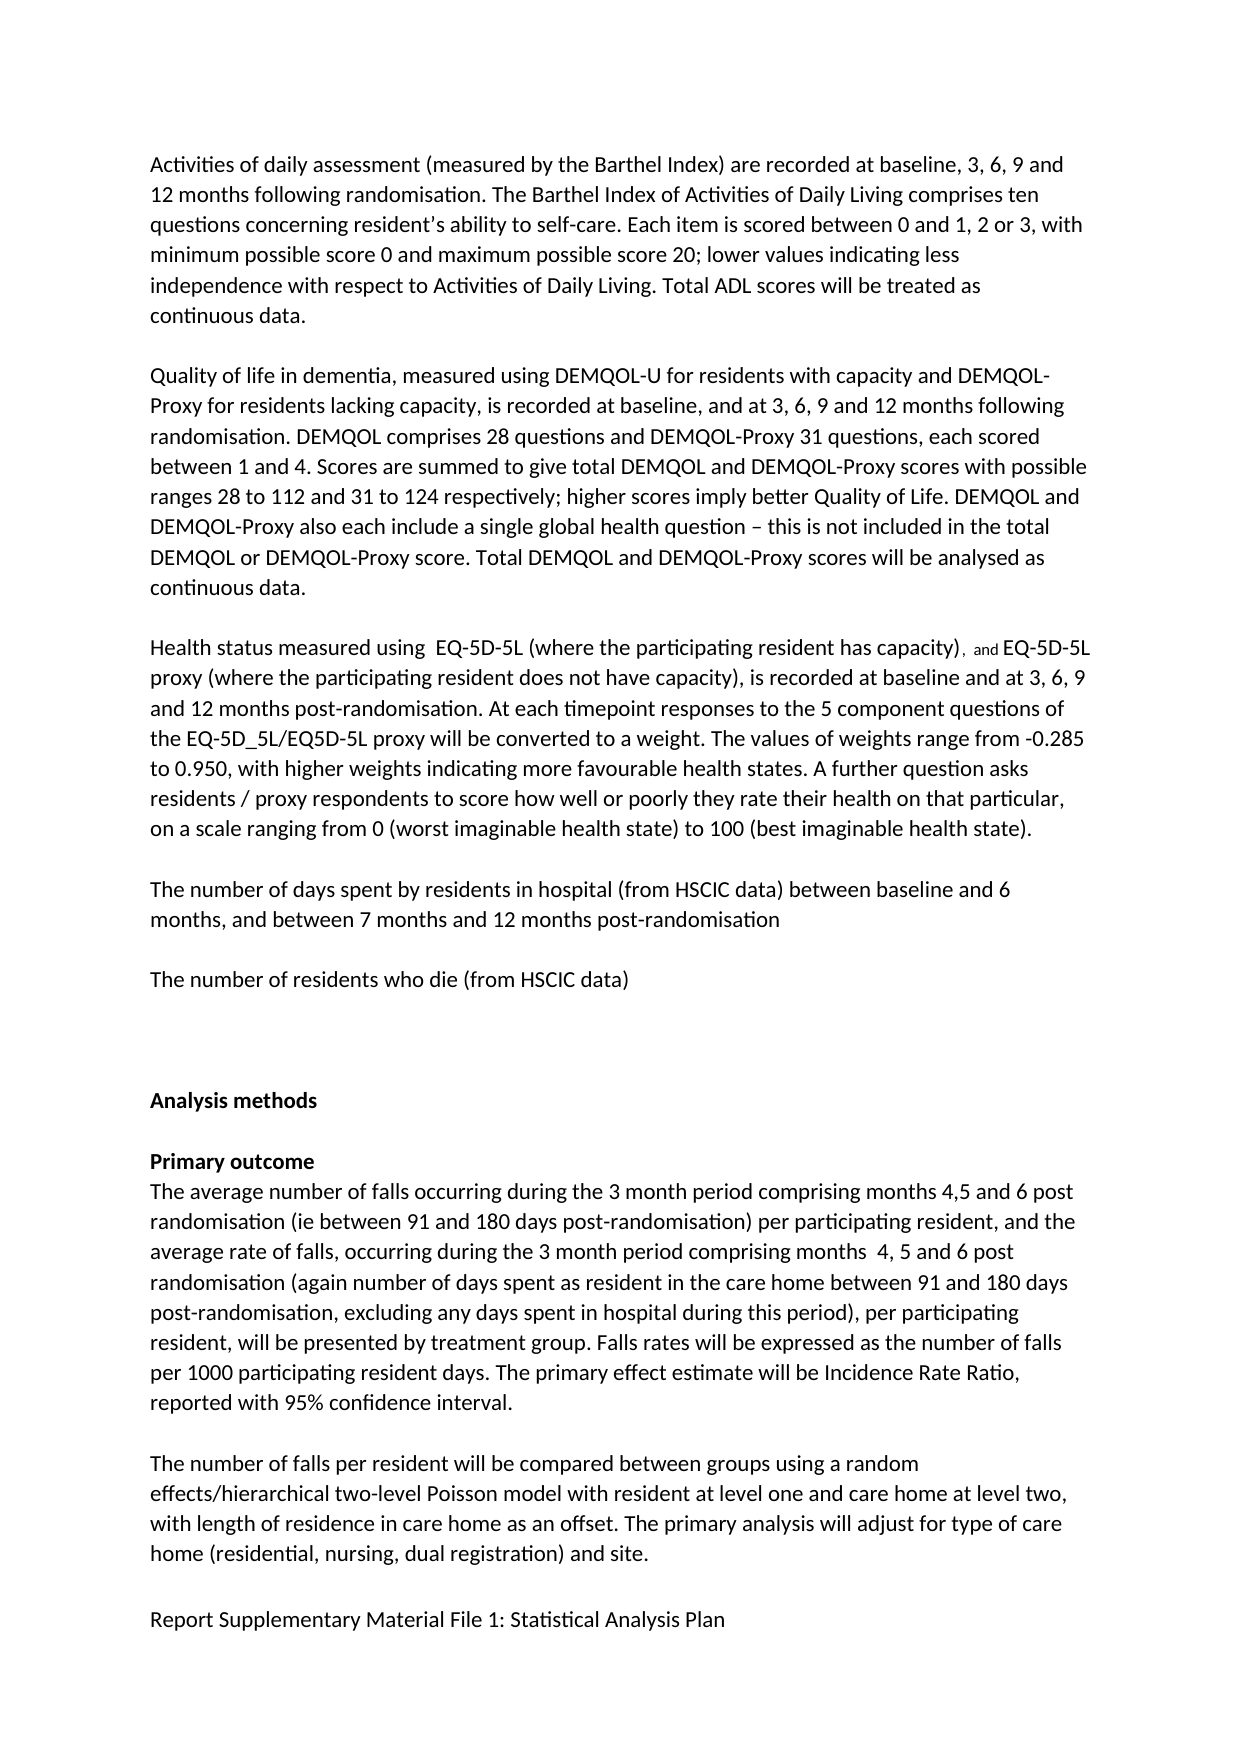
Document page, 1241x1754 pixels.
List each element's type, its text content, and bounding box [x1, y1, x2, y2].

text Quality of life in dementia, measured using DEMQOL-U for residents with capacity and DEMQOL-Proxy for residents lacking capacity, is recorded at baseline, and at 3, 6, 9 and 12 months following randomisation. DEMQOL comprises 28 questions and DEMQOL-Proxy 31 questions, each scored between 1 and 4. Scores are summed to give total DEMQOL and DEMQOL-Proxy scores with possible ranges 28 to 112 and 31 to 124 respectively; higher scores imply better Quality of Life. DEMQOL and DEMQOL-Proxy also each include a single global health question – this is not included in the total DEMQOL or DEMQOL-Proxy score. Total DEMQOL and DEMQOL-Proxy scores will be analysed as continuous data. [150, 361, 1090, 601]
text The number of falls per resident will be compared between groups using a random effects/hierarchical two-level Poisson model with resident at level one and care home at level two, with length of residence in care home as an offset. The primary analysis will adjust for type of care home (residential, nursing, dual registration) and site. [150, 1449, 1090, 1568]
text Primary outcome [150, 1147, 1090, 1175]
text Analysis methods [150, 1086, 1090, 1114]
text Activities of daily assessment (measured by the Barthel Index) are recorded at baseline, 3, 6, 9 and 12 months following randomisation. The Barthel Index of Activities of Daily Living comprises ten questions concerning resident’s ability to self-care. Each item is scored between 0 and 1, 2 or 3, with minimum possible score 0 and maximum possible score 20; lower values indicating less independence with respect to Activities of Daily Living. Total ADL scores will be treated as continuous data. [150, 150, 1090, 329]
text Health status measured using EQ-5D-5L (where the participating resident has capacity), and EQ-5D-5L proxy (where the participating resident does not have capacity), is recorded at baseline and at 3, 6, 9 and 12 months post-randomisation. At each timepoint responses to the 5 component questions of the EQ-5D_5L/EQ5D-5L proxy will be converted to a weight. The values of weights range from -0.285 to 0.950, with higher weights indicating more favourable health states. A further question asks residents / proxy respondents to score how well or poorly they rate their health on that particular, on a scale ranging from 0 (worst imaginable health state) to 100 (best imaginable health state). [150, 633, 1090, 843]
text The number of days spent by residents in hospital (from HSCIC data) between baseline and 6 months, and between 7 months and 12 months post-randomisation [150, 875, 1090, 933]
text The number of residents who die (from HSCIC data) [150, 966, 1090, 994]
text The average number of falls occurring during the 3 month period comprising months 4,5 and 6 post randomisation (ie between 91 and 180 days post-randomisation) per participating resident, and the average rate of falls, occurring during the 3 month period comprising months 4, 5 and 6 post randomisation (again number of days spent as resident in the care home between 91 and 180 days post-randomisation, excluding any days spent in hospital during this period), per participating resident, will be presented by treatment group. Falls rates will be expressed as the number of falls per 1000 participating resident days. The primary effect estimate will be Incidence Rate Ratio, reported with 95% confidence interval. [150, 1177, 1090, 1417]
